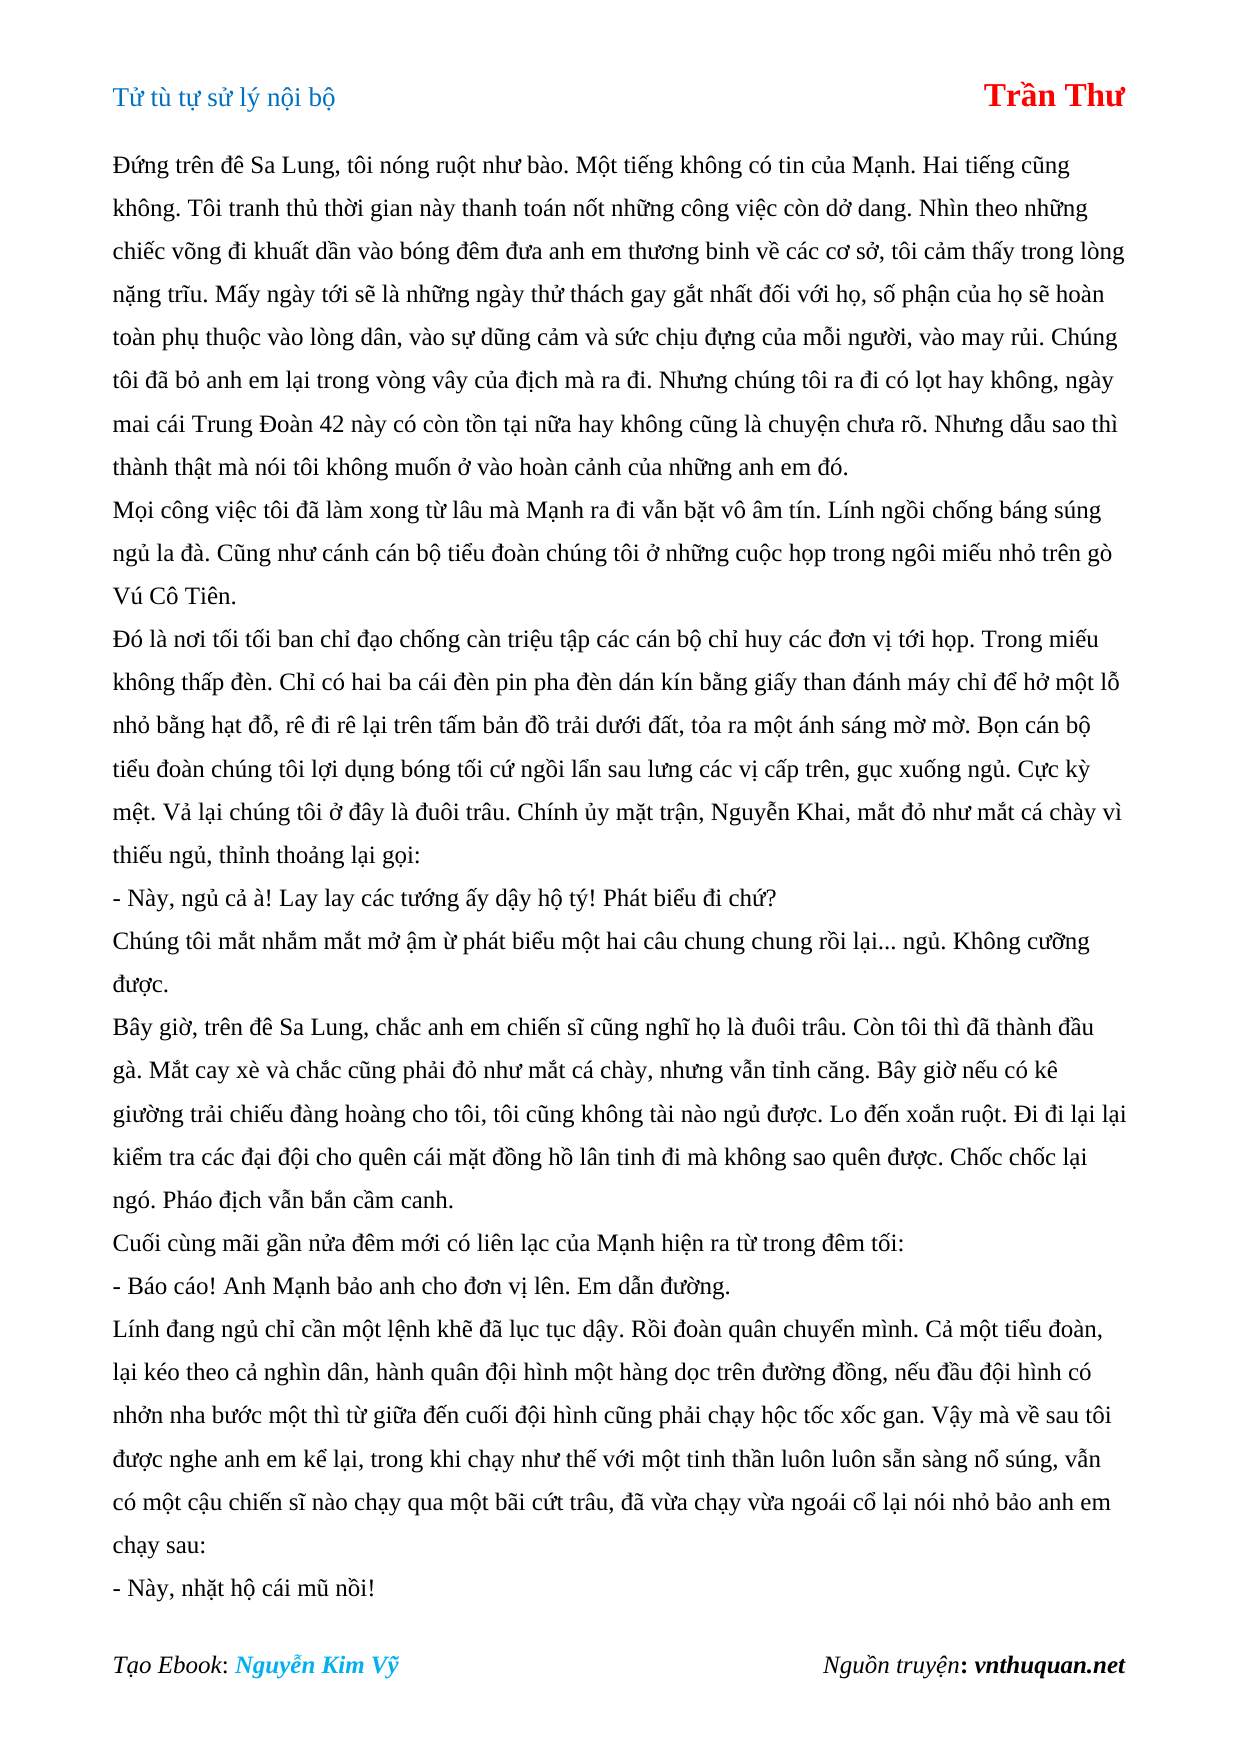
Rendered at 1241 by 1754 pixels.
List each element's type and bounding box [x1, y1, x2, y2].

text [112, 150, 1128, 1602]
